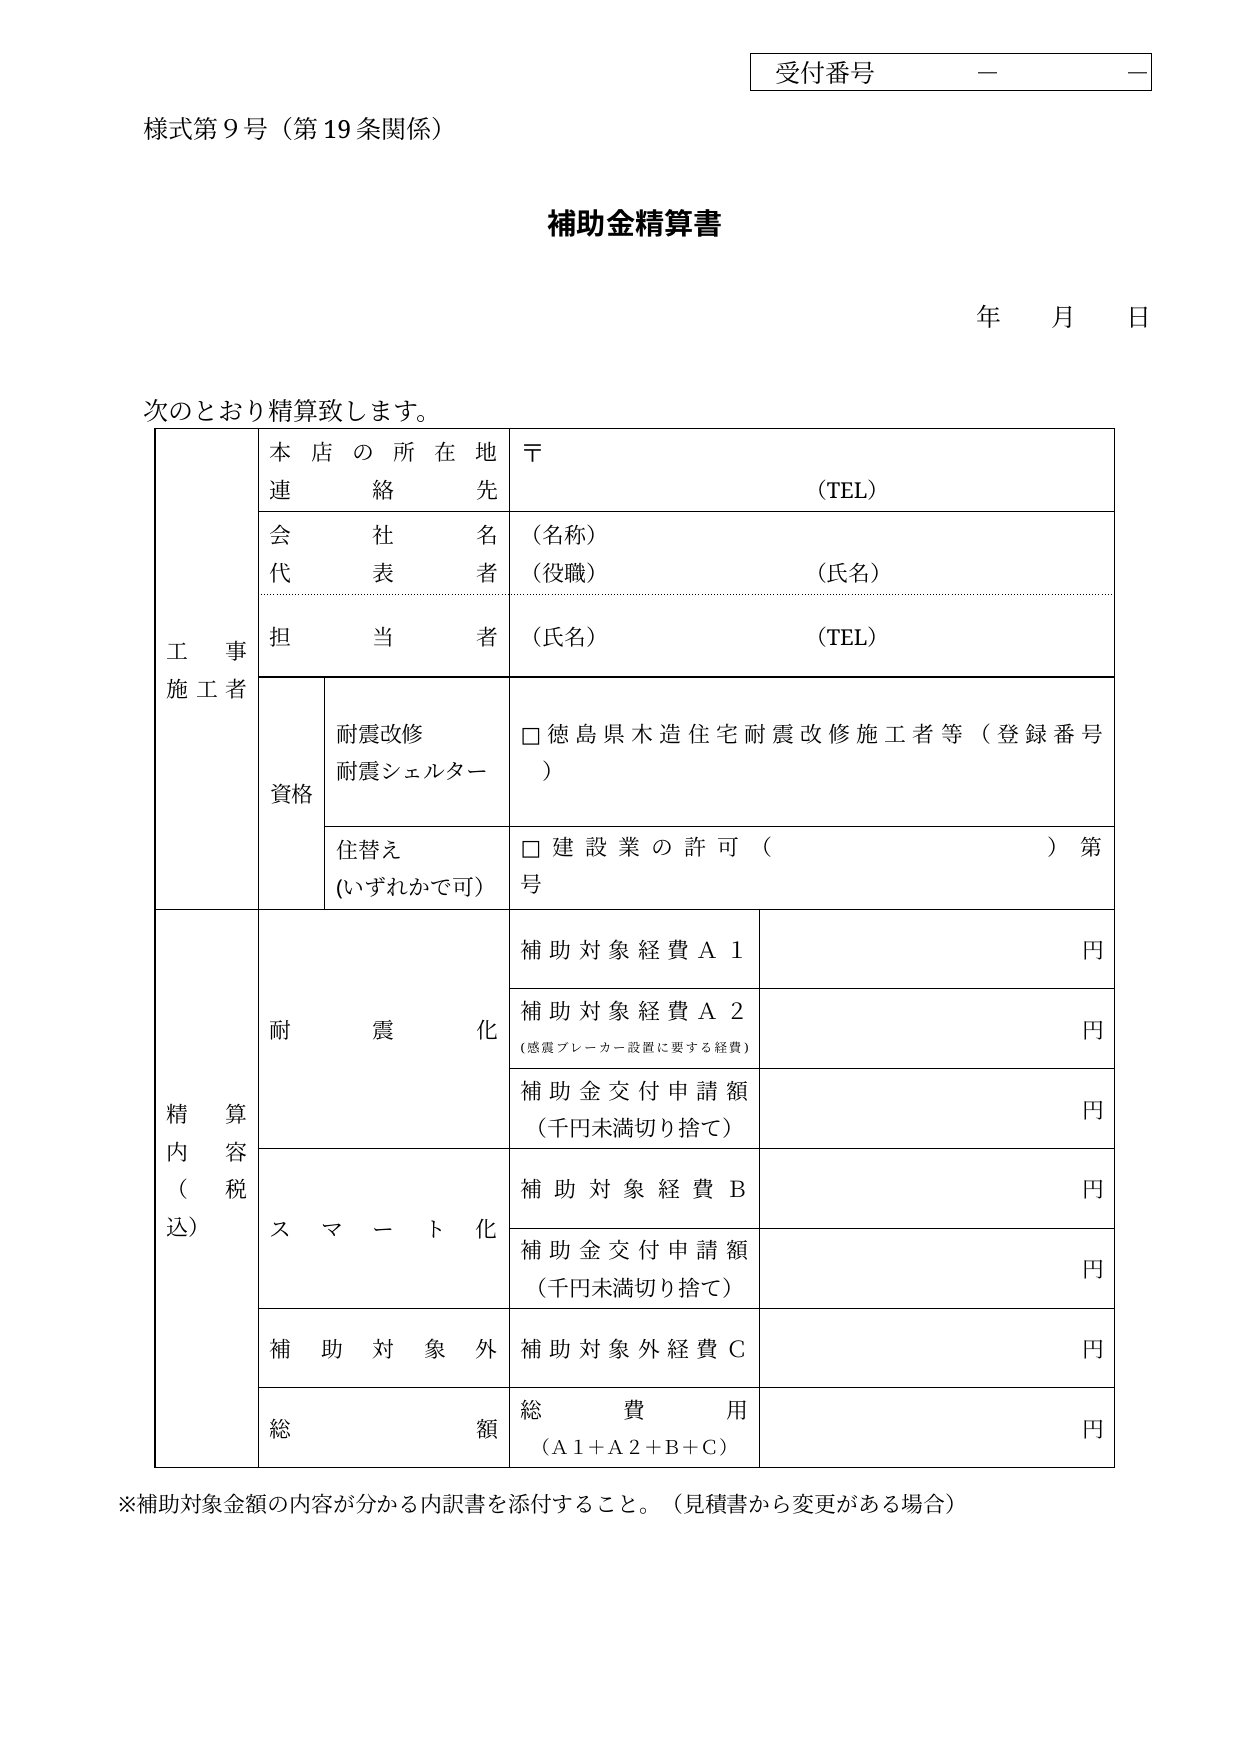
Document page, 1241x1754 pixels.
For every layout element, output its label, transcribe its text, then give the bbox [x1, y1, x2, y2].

table_cell 担当者 [259, 594, 509, 676]
table_cell 補助金交付申請額 （千円未満切り捨て） [510, 1229, 759, 1307]
table_header 本店の所在地 連絡先 [259, 429, 509, 511]
table_cell 精算 内容 （税込） [156, 910, 258, 1467]
text 補助金精算書 [118, 184, 1152, 259]
table_cell □徳島県木造住宅耐震改修施工者等（登録番号 ） [510, 678, 1114, 826]
table_cell 耐震改修 耐震シェルター [325, 678, 509, 826]
table_cell 総費用 （Ａ１＋Ａ２＋Ｂ＋Ｃ） [510, 1388, 759, 1467]
text 様式第９号（第19条関係） [118, 109, 1052, 147]
text 次のとおり精算致します。 [118, 391, 1152, 428]
table_cell 円 [760, 1149, 1114, 1228]
table_cell 円 [760, 1229, 1114, 1307]
table_cell 耐震化 [259, 910, 509, 1148]
table_cell 会社名 代表者 [259, 512, 509, 594]
table_cell （名称） （役職） （氏名） [510, 512, 1114, 594]
table_cell 円 [760, 1069, 1114, 1148]
table_cell スマート化 [259, 1149, 509, 1307]
table_cell 住替え (いずれかで可） [325, 827, 509, 908]
table_cell 補助対象経費Ｂ [510, 1149, 759, 1228]
table_cell 円 [760, 989, 1114, 1068]
table_cell 補助対象経費Ａ１ [510, 910, 759, 988]
table_cell 総額 [259, 1388, 509, 1467]
table_cell 資格 [259, 678, 324, 908]
table_header 〒 （TEL） [510, 429, 1114, 511]
table_cell （氏名） （TEL） [510, 594, 1114, 676]
table_cell 円 [760, 910, 1114, 988]
table_cell 補助対象外経費Ｃ [510, 1309, 759, 1387]
table_cell 円 [760, 1309, 1114, 1387]
table_header 工事 施工者 [156, 429, 258, 908]
text 年 月 日 [118, 297, 1152, 334]
table_cell 補助金交付申請額 （千円未満切り捨て） [510, 1069, 759, 1148]
table_cell 補助対象経費Ａ２ (感震ブレーカー設置に要する経費) [510, 989, 759, 1068]
table_cell 円 [760, 1388, 1114, 1467]
table_cell 補助対象外 [259, 1309, 509, 1387]
text ※補助対象金額の内容が分かる内訳書を添付すること。（見積書から変更がある場合） [118, 1487, 1152, 1518]
table_cell □建設業の許可（ ）第 号 □解体工事登録（ ） [510, 827, 1114, 908]
